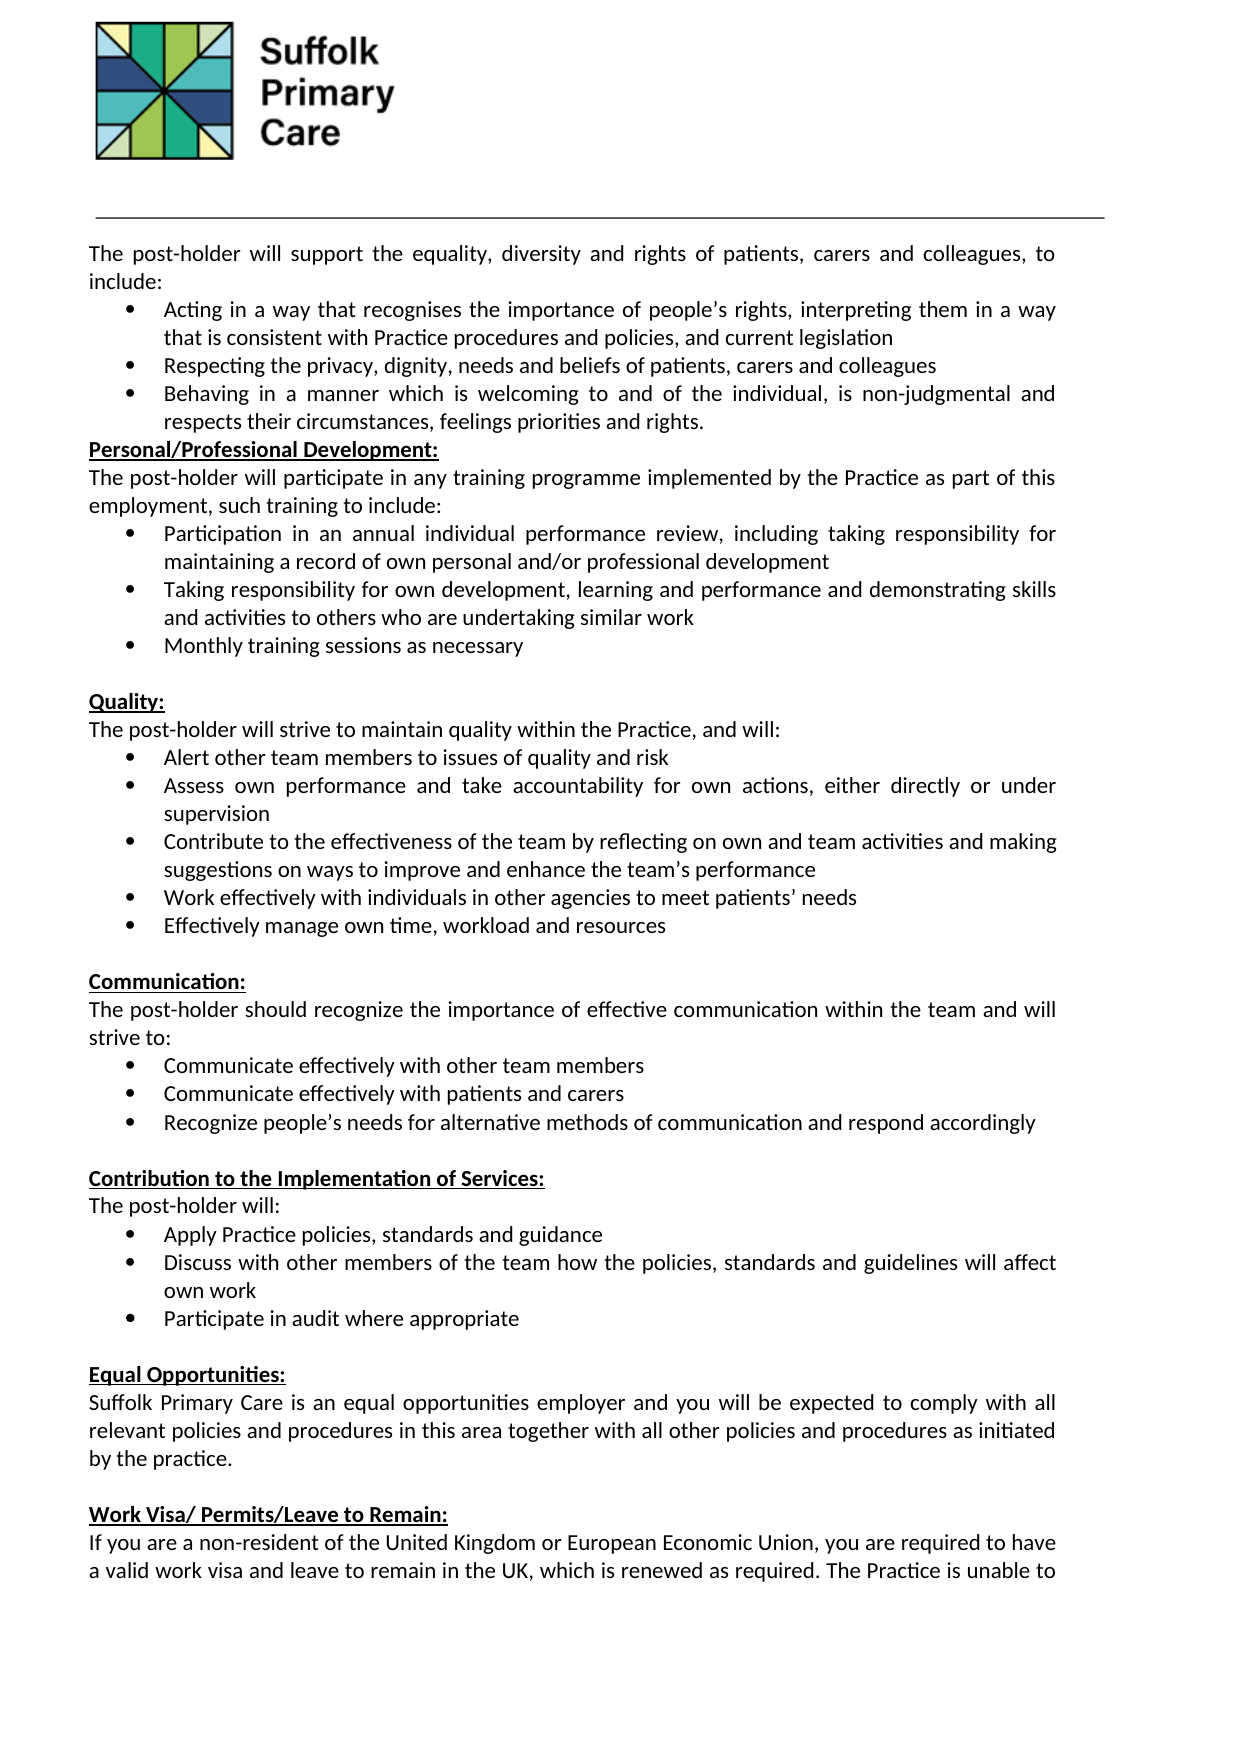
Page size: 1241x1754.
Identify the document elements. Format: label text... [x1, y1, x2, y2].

list Effectively manage own time, workload and resources [126, 911, 1058, 939]
list Taking responsibility for own development, learning and performance and demonstrating skills and activities to others who are undertaking similar work [126, 575, 1058, 631]
list Apply Practice policies, standards and guidance [126, 1220, 1058, 1248]
text Work Visa/ Permits/Leave to Remain: [89, 1500, 1058, 1528]
text Suffolk Primary Care is an equal opportunities employer and you will be expected to comply with all relevant policies and procedures in this area together with all other policies and procedures as initiated by the practice. [89, 1388, 1058, 1472]
list Assess own performance and take accountability for own actions, either directly or under supervision [126, 771, 1058, 827]
list Participate in audit where appropriate [126, 1304, 1058, 1332]
list Monthly training sessions as necessary [126, 631, 1058, 659]
list Behaving in a manner which is welcoming to and of the individual, is non-judgmental and respects their circumstances, feelings priorities and rights. [126, 379, 1058, 435]
list Alert other team members to issues of quality and risk [126, 743, 1058, 771]
list Work effectively with individuals in other agencies to meet patients’ needs [126, 883, 1058, 911]
text Quality: [89, 687, 1058, 715]
text Communication: [89, 967, 1058, 996]
list Equal Opportunities: [89, 1360, 1058, 1388]
text The post-holder will participate in any training programme implemented by the Practice as part of this employment, such training to include: [89, 463, 1058, 519]
list Participation in an annual individual performance review, including taking responsibility for maintaining a record of own personal and/or professional development [126, 519, 1058, 575]
list Discuss with other members of the team how the policies, standards and guidelines will affect own work [126, 1248, 1058, 1304]
list Respecting the privacy, dignity, needs and beliefs of patients, carers and colleagues [126, 351, 1058, 379]
text Contribution to the Implementation of Services: [89, 1164, 1058, 1192]
list Communicate effectively with other team members [126, 1052, 1058, 1079]
text The post-holder will: [89, 1192, 1058, 1220]
list Communicate effectively with patients and carers [126, 1079, 1058, 1108]
list Recognize people’s needs for alternative methods of communication and respond accordingly [126, 1108, 1058, 1136]
text The post-holder should recognize the importance of effective communication within the team and will strive to: [89, 996, 1058, 1052]
picture [95, 14, 1145, 239]
text The post-holder will support the equality, diversity and rights of patients, carers and colleagues, to include: [89, 239, 1058, 295]
text Personal/Professional Development: [89, 435, 1058, 463]
list Acting in a way that recognises the importance of people’s rights, interpreting them in a way that is consistent with Practice procedures and policies, and current legislation [126, 295, 1058, 351]
text The post-holder will strive to maintain quality within the Practice, and will: [89, 715, 1058, 743]
list Contribute to the effectiveness of the team by reflecting on own and team activities and making suggestions on ways to improve and enhance the team’s performance [126, 827, 1058, 883]
